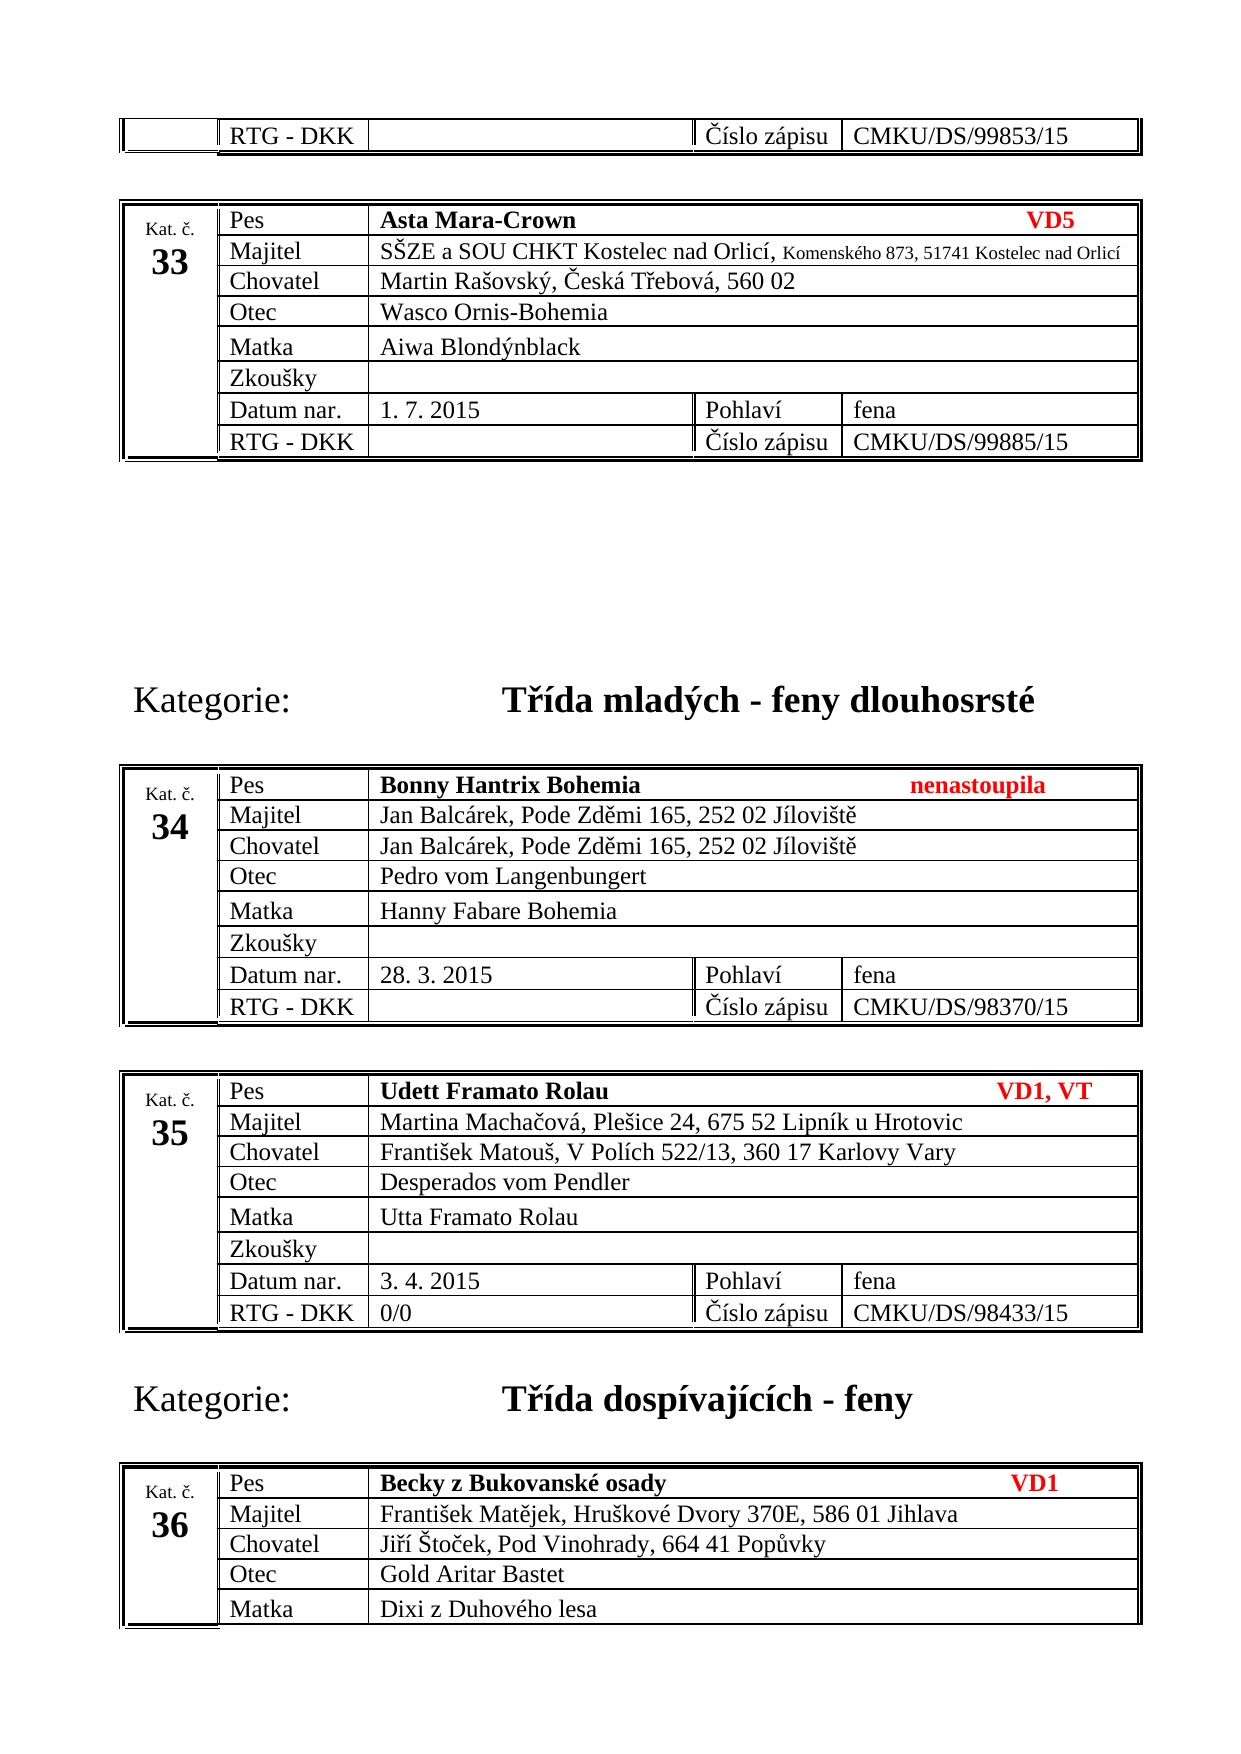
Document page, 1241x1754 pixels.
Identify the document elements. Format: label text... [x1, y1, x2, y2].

table_cell [369, 1233, 1137, 1263]
table_header Pes [218, 768, 368, 799]
table_cell [125, 1166, 218, 1327]
table_cell Wasco Ornis-Bohemia [369, 297, 1137, 325]
table_cell CMKU/DS/99885/15 [843, 426, 1137, 456]
table_cell Číslo zápisu [694, 990, 841, 1021]
table_header Bonny Hantrix Bohemia nenastoupila [369, 770, 1137, 799]
table_cell 3. 4. 2015 [369, 1265, 692, 1295]
table_cell RTG - DKK [218, 426, 368, 456]
table_cell Zkoušky [220, 927, 368, 957]
table_cell fena [843, 1265, 1137, 1295]
table_cell [125, 860, 218, 1021]
table_cell fena [843, 394, 1137, 424]
table_cell Zkoušky [220, 362, 368, 392]
table_cell [369, 927, 1137, 957]
table_cell [369, 426, 694, 456]
table_cell Matka [220, 892, 368, 925]
table_cell RTG - DKK [218, 990, 368, 1021]
table_header Kat. č. 33 [125, 206, 218, 295]
table_cell RTG - DKK [218, 1296, 368, 1327]
table_cell [125, 1558, 217, 1623]
table_cell Chovatel [220, 266, 368, 295]
text Kategorie: Třída dospívajících - feny [133, 1376, 1092, 1419]
table_cell František Matouš, V Polích 522/13, 360 17 Karlovy Vary [369, 1137, 1137, 1166]
table_header Pes [218, 204, 368, 234]
table_header Asta Mara-Crown VD5 [369, 206, 1137, 234]
table_header Pes [218, 1466, 368, 1497]
table_cell [369, 990, 694, 1021]
table_cell Datum nar. [220, 958, 368, 989]
table_cell fena [843, 958, 1137, 989]
table_header Kat. č. 34 [125, 770, 218, 860]
table_cell Pedro vom Langenbungert [369, 861, 1137, 890]
table_cell SŠZE a SOU CHKT Kostelec nad Orlicí, Komenského 873, 51741 Kostelec nad Orlicí [369, 236, 1137, 265]
table_cell CMKU/DS/99853/15 [843, 120, 1137, 150]
table_cell Číslo zápisu [694, 426, 841, 456]
table_cell Pohlaví [696, 394, 841, 424]
table_cell Jiří Štoček, Pod Vinohrady, 664 41 Popůvky [369, 1529, 1137, 1558]
table_cell Utta Framato Rolau [369, 1198, 1137, 1231]
table_cell Pohlaví [696, 1265, 841, 1295]
table_cell Majitel [220, 1107, 368, 1135]
table_cell Otec [220, 297, 368, 325]
table_cell 1. 7. 2015 [369, 394, 692, 424]
table_cell Otec [220, 1560, 368, 1588]
table_cell Dixi z Duhového lesa [369, 1590, 1137, 1623]
table_header Becky z Bukovanské osady VD1 [369, 1469, 1137, 1497]
table_cell 28. 3. 2015 [369, 958, 692, 989]
table_cell Otec [220, 861, 368, 890]
table_header Kat. č. 36 [125, 1469, 218, 1558]
table_cell [369, 362, 1137, 392]
table_cell Chovatel [220, 831, 368, 860]
table_cell Majitel [220, 1499, 368, 1527]
table_cell Matka [220, 1590, 368, 1623]
table_cell Gold Aritar Bastet [369, 1560, 1137, 1588]
table_cell Zkoušky [220, 1233, 368, 1263]
table_cell [369, 120, 694, 150]
table_cell Jan Balcárek, Pode Zděmi 165, 252 02 Jíloviště [369, 801, 1137, 829]
table_cell Martin Rašovský, Česká Třebová, 560 02 [369, 266, 1137, 295]
text Kategorie: Třída mladých - feny dlouhosrsté [133, 678, 1092, 721]
table_cell Jan Balcárek, Pode Zděmi 165, 252 02 Jíloviště [369, 831, 1137, 860]
table_cell Matka [220, 327, 368, 360]
table_cell RTG - DKK [218, 120, 368, 150]
table_cell Datum nar. [220, 394, 368, 424]
table_cell Martina Machačová, Plešice 24, 675 52 Lipník u Hrotovic [369, 1107, 1137, 1135]
table_cell CMKU/DS/98370/15 [843, 990, 1137, 1021]
table_cell Majitel [220, 236, 368, 265]
table_cell CMKU/DS/98433/15 [843, 1296, 1137, 1327]
table_cell Matka [220, 1198, 368, 1231]
table_cell Majitel [220, 801, 368, 829]
table_cell František Matějek, Hruškové Dvory 370E, 586 01 Jihlava [369, 1499, 1137, 1527]
table_cell Otec [220, 1167, 368, 1196]
table_cell Číslo zápisu [694, 1296, 841, 1327]
table_cell Datum nar. [220, 1265, 368, 1295]
table_cell [125, 295, 218, 456]
table_cell Desperados vom Pendler [369, 1167, 1137, 1196]
table_cell Hanny Fabare Bohemia [369, 892, 1137, 925]
table_cell Chovatel [220, 1529, 368, 1558]
table_header Udett Framato Rolau VD1, VT [369, 1076, 1137, 1105]
table_cell Pohlaví [696, 958, 841, 989]
table_header Pes [218, 1074, 368, 1105]
table_cell 0/0 [369, 1296, 694, 1327]
table_cell Chovatel [220, 1137, 368, 1166]
table_cell Aiwa Blondýnblack [369, 327, 1137, 360]
table_cell Číslo zápisu [694, 120, 841, 150]
table_header Kat. č. 35 [125, 1076, 218, 1166]
